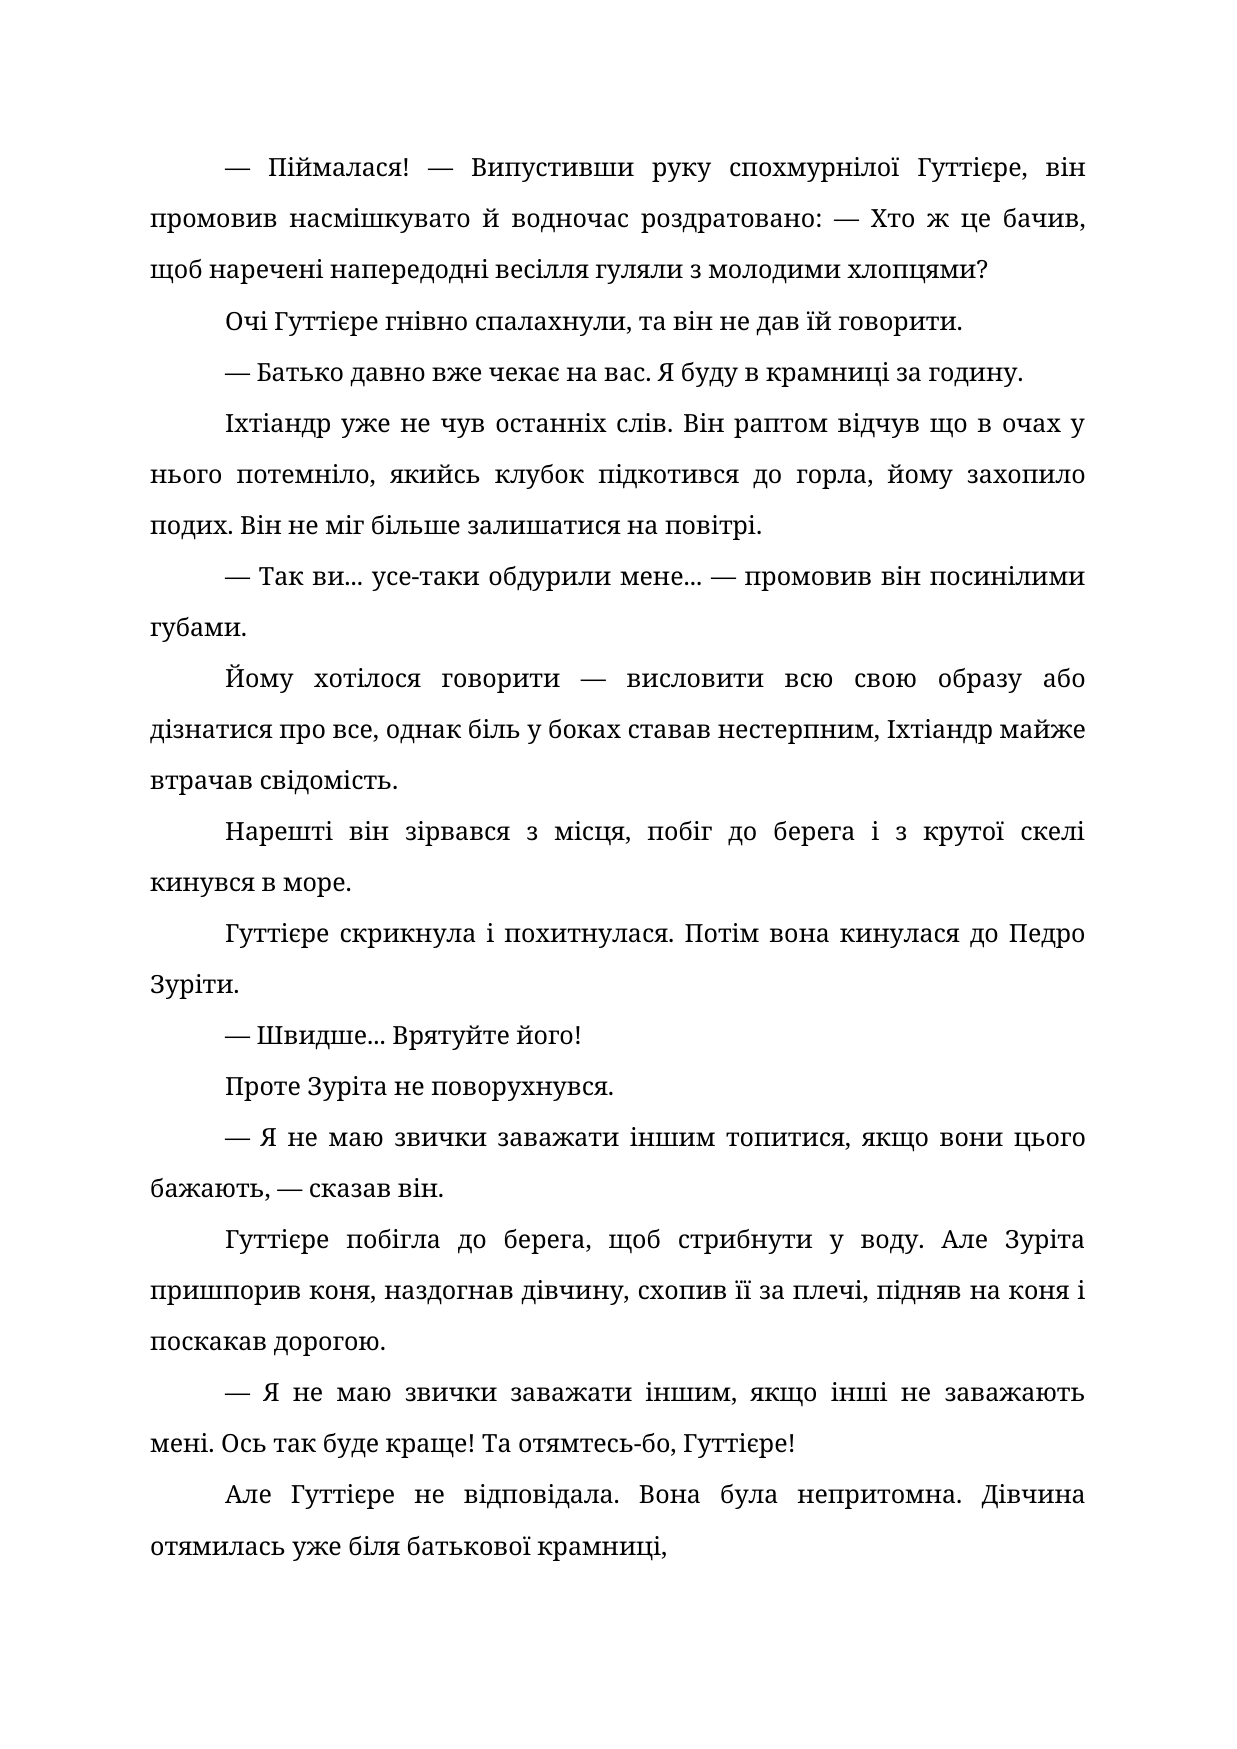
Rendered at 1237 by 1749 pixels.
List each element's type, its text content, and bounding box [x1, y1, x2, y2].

text Гуттієре скрикнула і похитнулася. Потім вона кинулася до Педро Зуріти. [150, 916, 1086, 1001]
text Нарешті він зірвався з місця, побіг до берега і з крутої скелі кинувся в море. [150, 813, 1086, 899]
text Проте Зуріта не поворухнувся. [150, 1069, 1086, 1103]
text Йому хотілося говорити — висловити всю свою образу або дізнатися про все, однак біль у боках ставав нестерпним, Іхтіандр майже втрачав свідомість. [150, 660, 1086, 797]
text — Батько давно вже чекає на вас. Я буду в крамниці за годину. [150, 354, 1086, 388]
text — Швидше... Врятуйте його! [150, 1018, 1086, 1052]
text — Піймалася! — Випустивши руку спохмурнілої Гуттієре, він промовив насмішкувато й водночас роздратовано: — Хто ж це бачив, щоб наречені напередодні весілля гуляли з молодими хлопцями? [150, 150, 1086, 286]
text — Я не маю звички заважати іншим топитися, якщо вони цього бажають, — сказав він. [150, 1120, 1086, 1205]
text Але Гуттієре не відповідала. Вона була непритомна. Дівчина отямилась уже біля батькової крамниці, [150, 1477, 1086, 1562]
text Очі Гуттієре гнівно спалахнули, та він не дав їй говорити. [150, 303, 1086, 337]
text — Так ви... усе-таки обдурили мене... — промовив він посинілими губами. [150, 558, 1086, 643]
text Гуттієре побігла до берега, щоб стрибнути у воду. Але Зуріта пришпорив коня, наздогнав дівчину, схопив її за плечі, підняв на коня і поскакав дорогою. [150, 1222, 1086, 1358]
text Іхтіандр уже не чув останніх слів. Він раптом відчув що в очах у нього потемніло, якийсь клубок підкотився до горла, йому захопило подих. Він не міг більше залишатися на повітрі. [150, 405, 1086, 541]
text — Я не маю звички заважати іншим, якщо інші не заважають мені. Ось так буде краще! Та отямтесь-бо, Гуттієре! [150, 1375, 1086, 1460]
